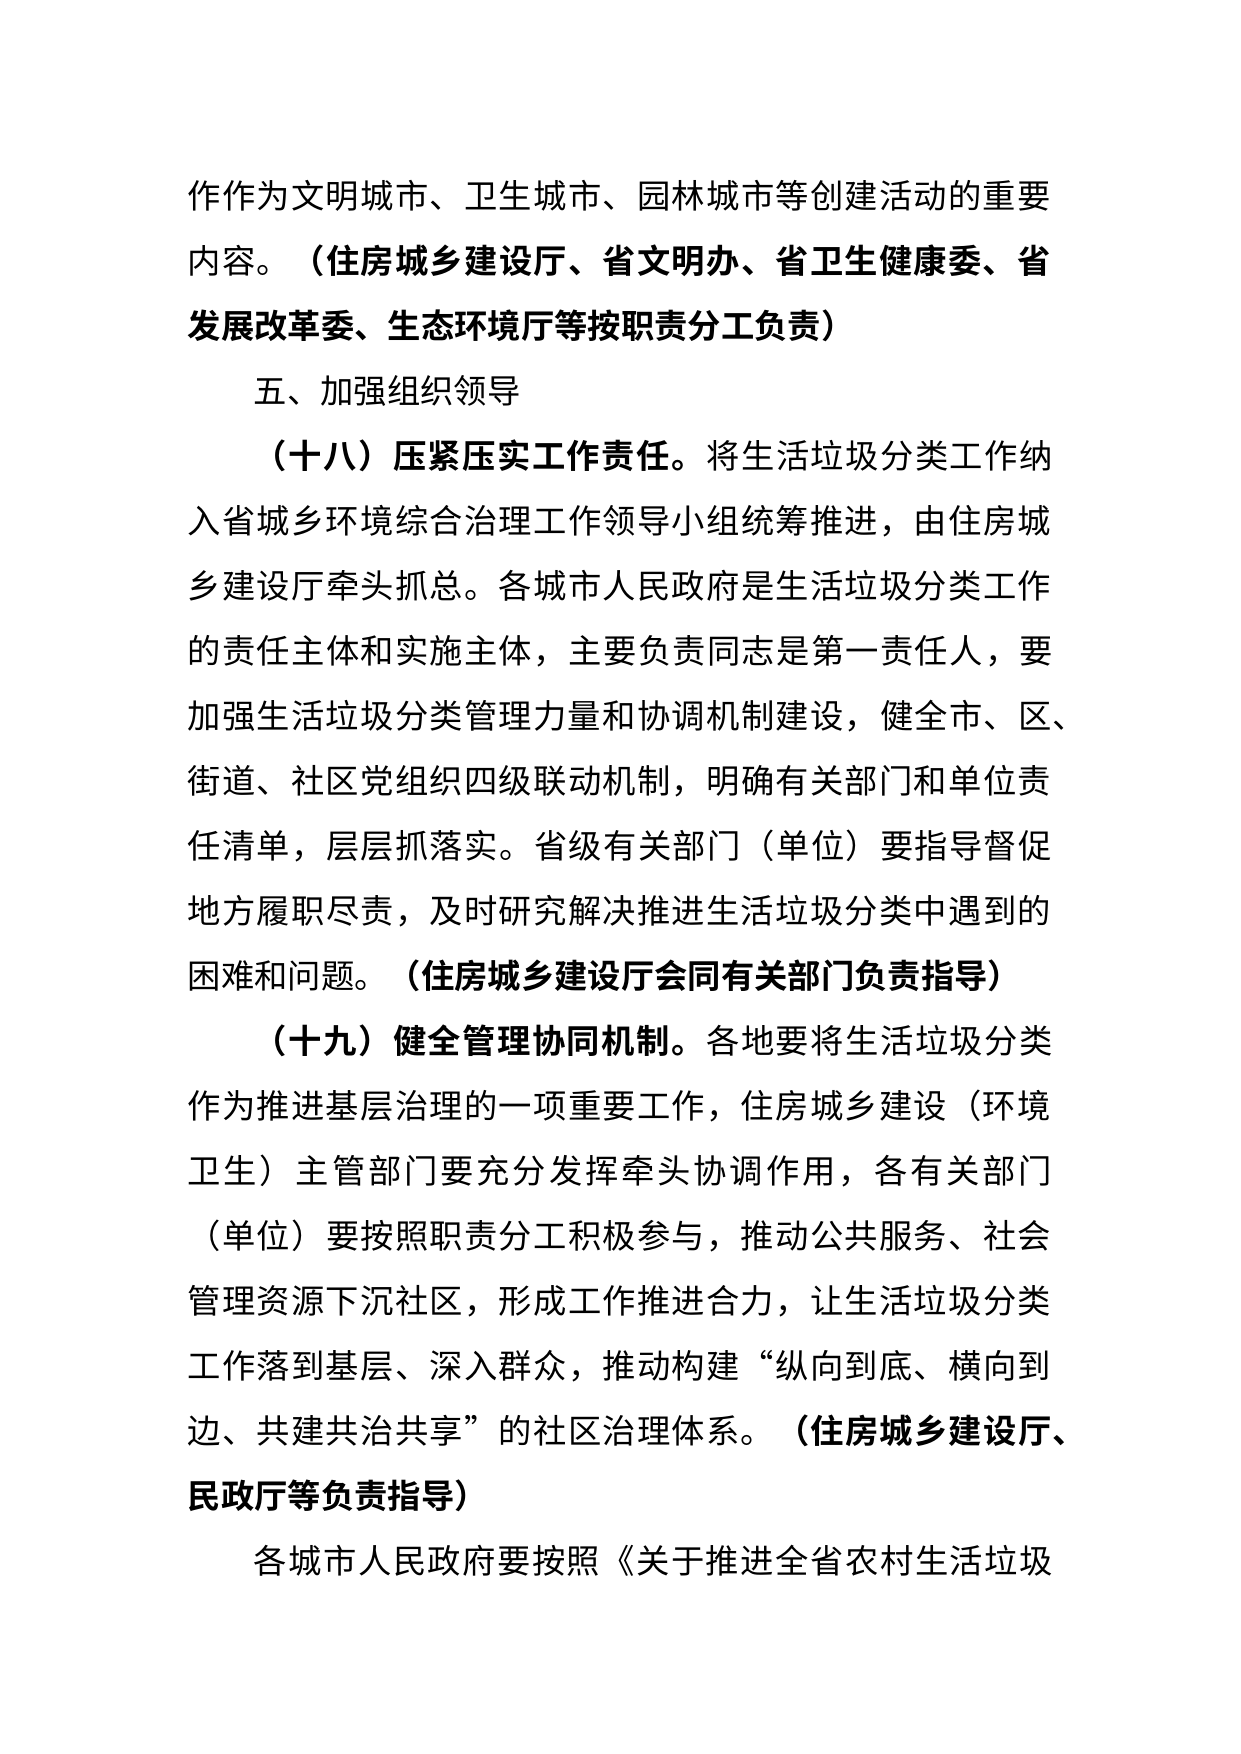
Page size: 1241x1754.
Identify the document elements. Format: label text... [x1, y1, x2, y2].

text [187, 1527, 1053, 1592]
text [187, 162, 1053, 357]
text 五、加强组织领导 [187, 357, 1053, 422]
text （十八）压紧压实工作责任。将生活垃圾分类工作纳入省城乡环境综合治理工作领导小组统筹推进，由住房城乡建设厅牵头抓总。各城市人民政府是生活垃圾分类工作的责任主体和实施主体，主要负责同志是第一责任人，要加强生活垃圾分类管理力量和协调机制建设，健全市、区、街道、社区党组织四级联动机制，明确有关部门和单位责任清单，层层抓落实。省级有关部门（单位）要指导督促地方履职尽责，及时研究解决推进生活垃圾分类中遇到的困难和问题。（住房城乡建设厅会同有关部门负责指导） [187, 422, 1053, 1007]
text （十九）健全管理协同机制。各地要将生活垃圾分类作为推进基层治理的一项重要工作，住房城乡建设（环境卫生）主管部门要充分发挥牵头协调作用，各有关部门（单位）要按照职责分工积极参与，推动公共服务、社会管理资源下沉社区，形成工作推进合力，让生活垃圾分类工作落到基层、深入群众，推动构建“纵向到底、横向到边、共建共治共享”的社区治理体系。（住房城乡建设厅、民政厅等负责指导） [187, 1007, 1053, 1527]
